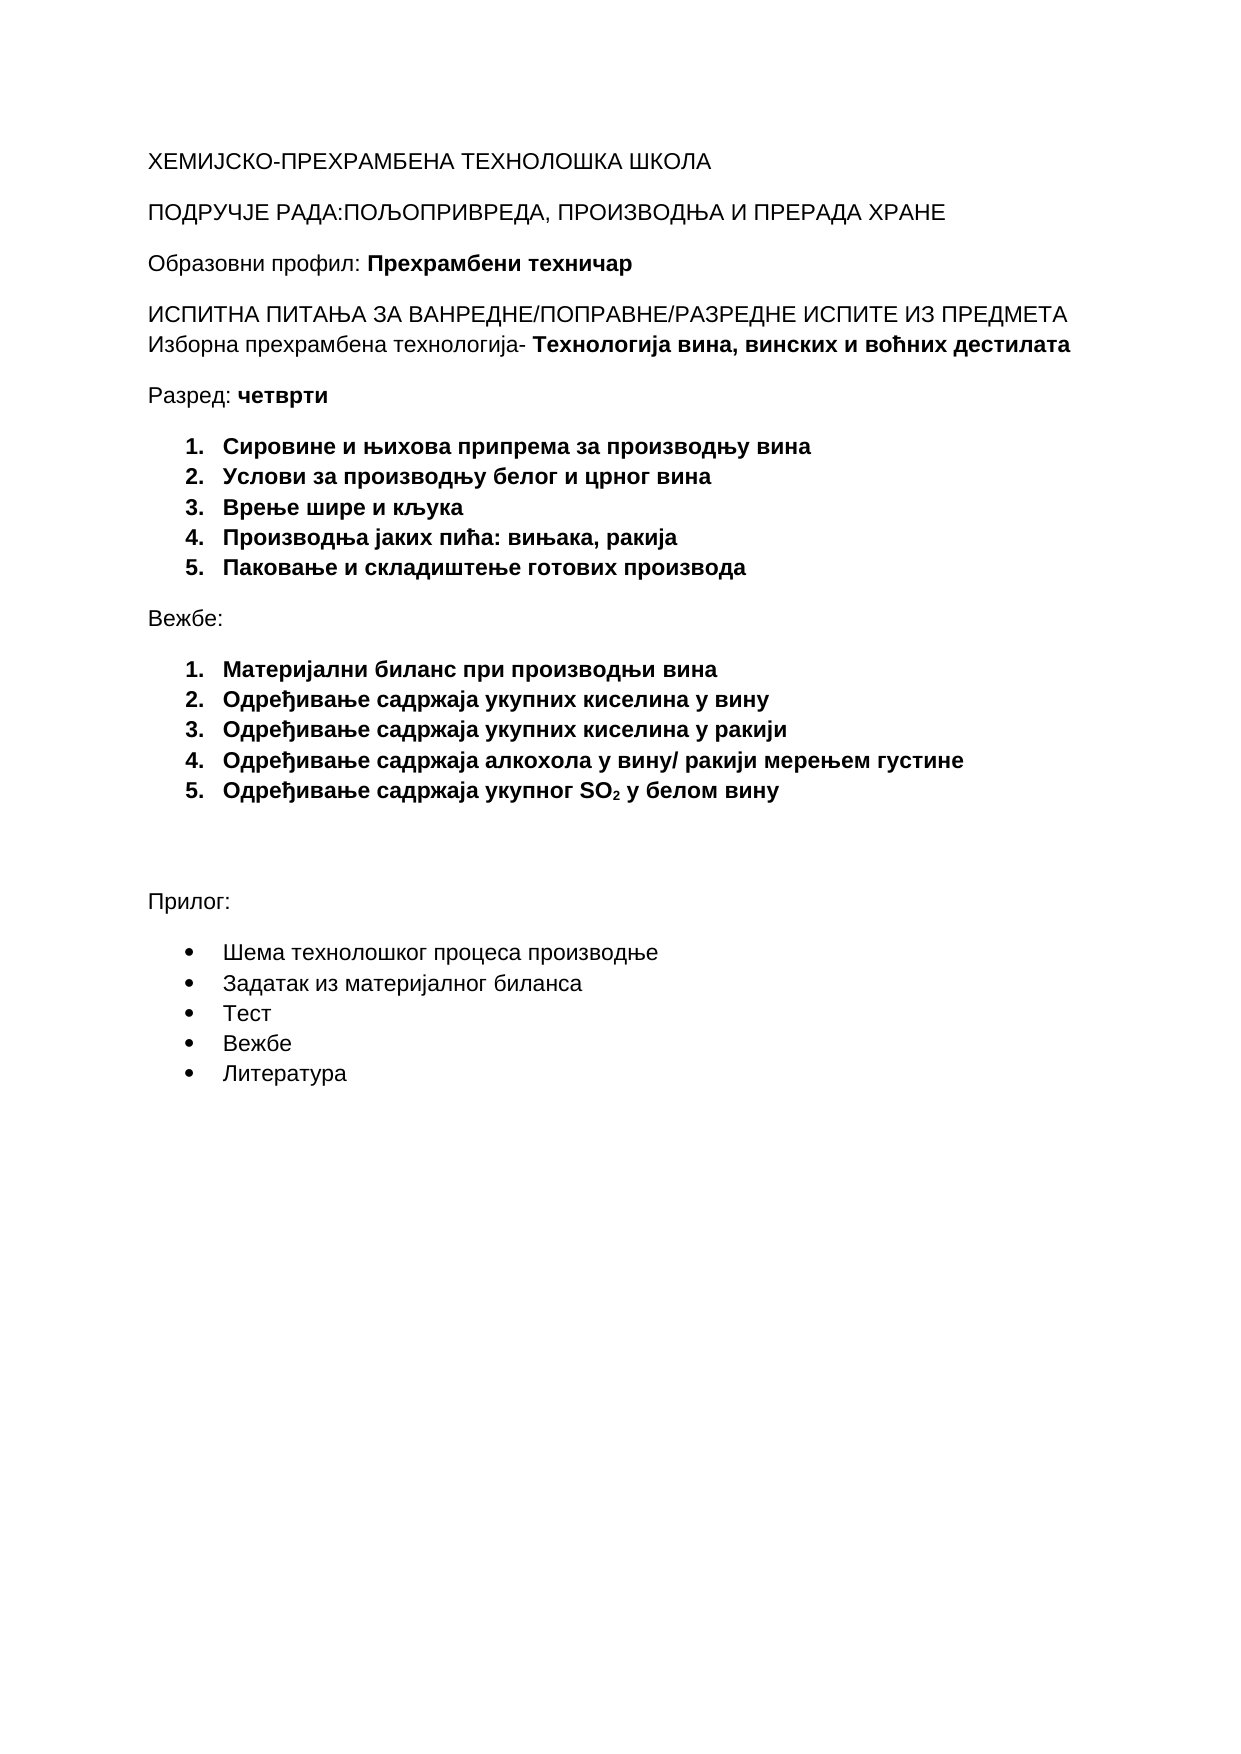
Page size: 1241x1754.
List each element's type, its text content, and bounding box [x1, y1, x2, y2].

text ПОДРУЧЈЕ РАДА:ПОЉОПРИВРЕДА, ПРОИЗВОДЊА И ПРЕРАДА ХРАНЕ [148, 199, 1093, 225]
list Производња јаких пића: вињака, ракија [185, 524, 1093, 550]
text Разред: четврти [148, 382, 1093, 408]
list Паковање и складиштење готових производа [185, 554, 1093, 580]
list Одређивање садржаја укупног SO2 у белом вину [185, 777, 1093, 803]
list Вежбе [185, 1030, 1093, 1056]
list Одређивање садржаја укупних киселина у ракији [185, 716, 1093, 743]
text ХЕМИЈСКО-ПРЕХРАМБЕНА ТЕХНОЛОШКА ШКОЛА [148, 148, 1093, 174]
text Вежбе: [148, 605, 1093, 631]
list Услови за производњу белог и црног вина [185, 463, 1093, 489]
list Одређивање садржаја укупних киселина у вину [185, 686, 1093, 712]
text Прилог: [148, 888, 1093, 914]
list Задатак из материјалног биланса [185, 969, 1093, 996]
text Образовни профил: Прехрамбени техничар [148, 250, 1093, 276]
list Врење шире и кљука [185, 493, 1093, 520]
list Шема технолошког процеса производње [185, 939, 1093, 966]
list Сировине и њихова припрема за производњу вина [185, 433, 1093, 459]
text ИСПИТНА ПИТАЊА ЗА ВАНРЕДНЕ/ПОПРАВНЕ/РАЗРЕДНЕ ИСПИТЕ ИЗ ПРЕДМЕТА Изборна прехрамбена технологија- Технологија вина, винских и воћних дестилата [148, 301, 1093, 357]
list Тест [185, 1000, 1093, 1026]
list Одређивање садржаја алкохола у вину/ ракији мерењем густине [185, 747, 1093, 773]
list Литература [185, 1060, 1093, 1086]
list Материјални биланс при производњи вина [185, 656, 1093, 682]
